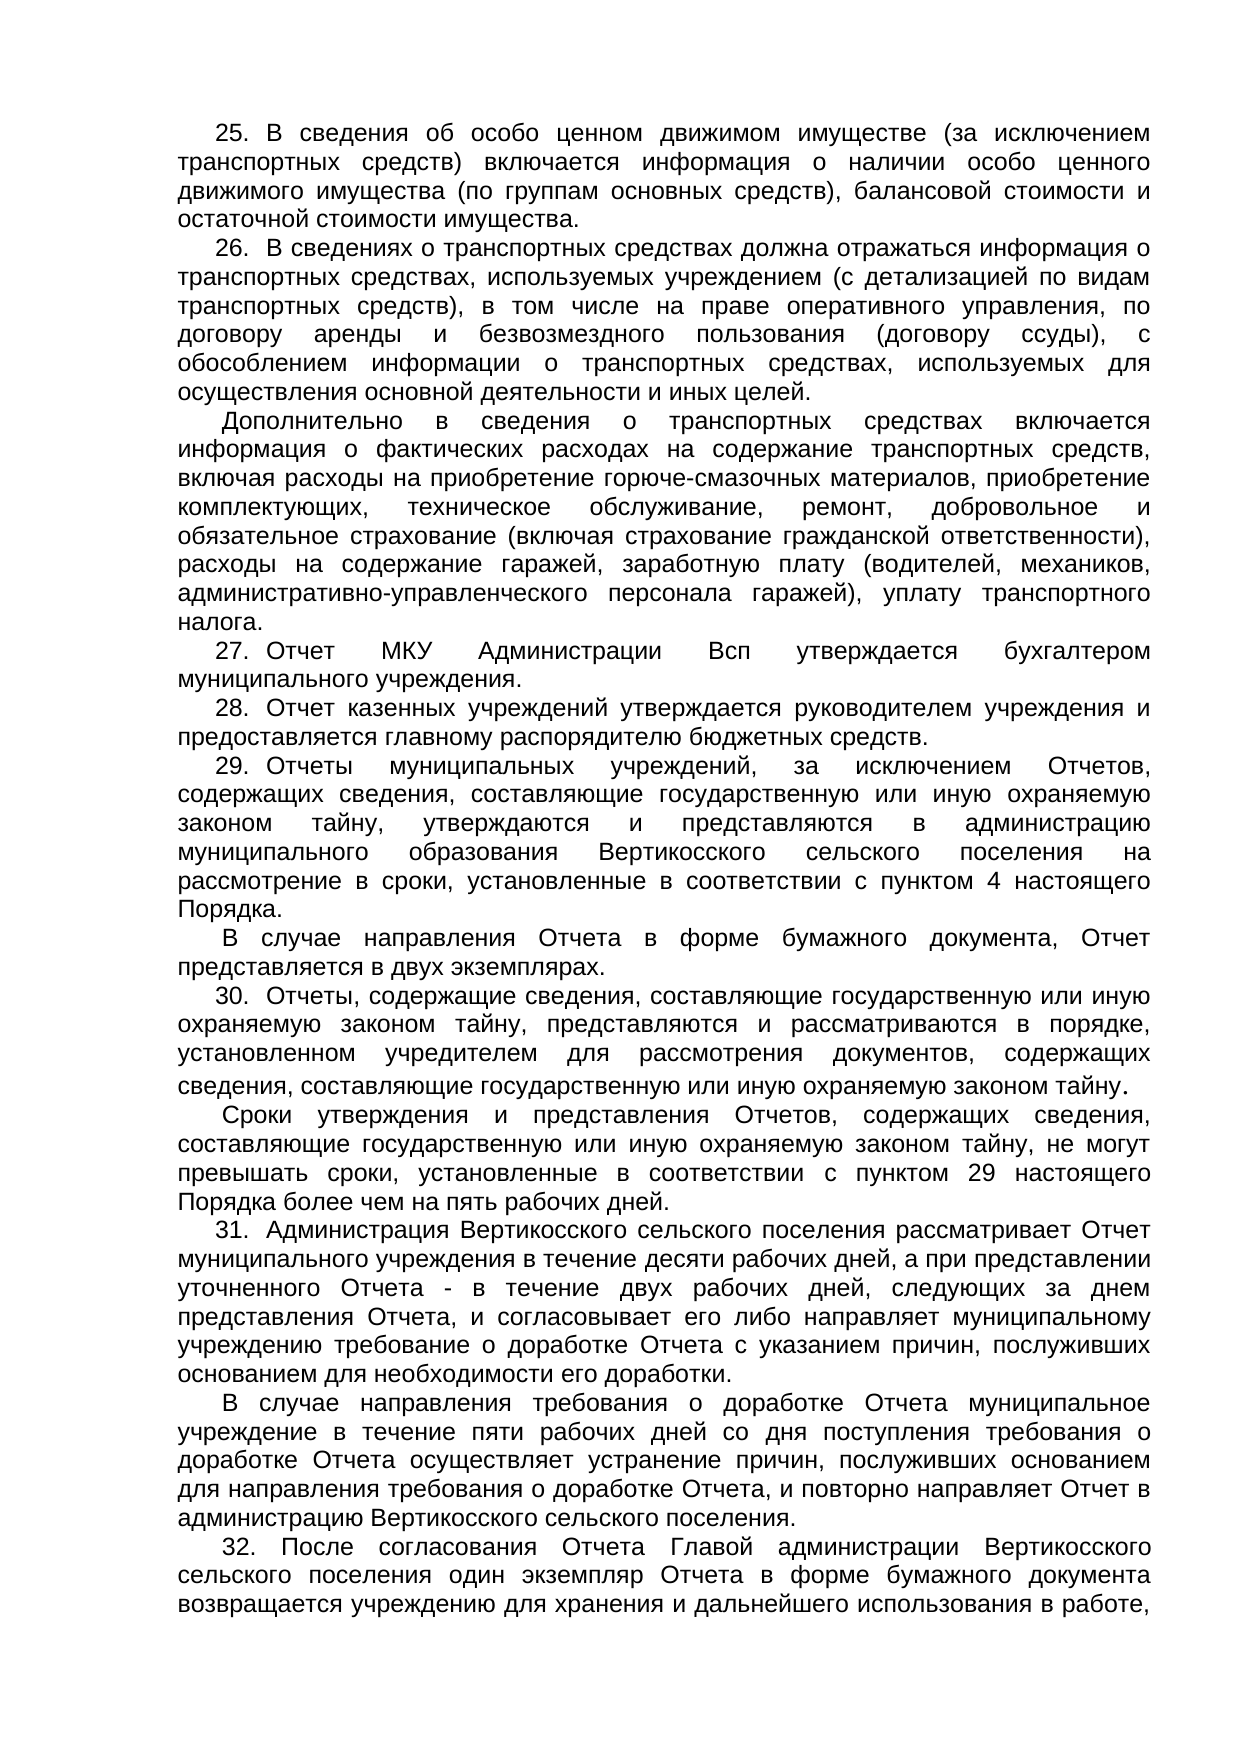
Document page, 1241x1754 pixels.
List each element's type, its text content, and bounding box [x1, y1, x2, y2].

text Дополнительно в сведения о транспортных средствах включается информация о фактических расходах на содержание транспортных средств, включая расходы на приобретение горюче-смазочных материалов, приобретение комплектующих, техническое обслуживание, ремонт, добровольное и обязательное страхование (включая страхование гражданской ответственности), расходы на содержание гаражей, заработную плату (водителей, механиков, административно-управленческого персонала гаражей), уплату транспортного налога. [177, 406, 1152, 636]
list Отчет казенных учреждений утверждается руководителем учреждения и предоставляется главному распорядителю бюджетных средств. [177, 693, 1152, 751]
text В случае направления Отчета в форме бумажного документа, Отчет представляется в двух экземплярах. [177, 923, 1152, 981]
text В случае направления требования о доработке Отчета муниципальное учреждение в течение пяти рабочих дней со дня поступления требования о доработке Отчета осуществляет устранение причин, послуживших основанием для направления требования о доработке Отчета, и повторно направляет Отчет в администрацию Вертикосского сельского поселения. [177, 1388, 1152, 1532]
list Отчеты, содержащие сведения, составляющие государственную или иную охраняемую законом тайну, представляются и рассматриваются в порядке, установленном учредителем для рассмотрения документов, содержащих сведения, составляющие государственную или иную охраняемую законом тайну. [177, 981, 1152, 1100]
list В сведения об особо ценном движимом имуществе (за исключением транспортных средств) включается информация о наличии особо ценного движимого имущества (по группам основных средств), балансовой стоимости и остаточной стоимости имущества. [177, 118, 1152, 233]
list Отчеты муниципальных учреждений, за исключением Отчетов, содержащих сведения, составляющие государственную или иную охраняемую законом тайну, утверждаются и представляются в администрацию муниципального образования Вертикосского сельского поселения на рассмотрение в сроки, установленные в соответствии с пунктом 4 настоящего Порядка. [177, 751, 1152, 923]
text Сроки утверждения и представления Отчетов, содержащих сведения, составляющие государственную или иную охраняемую законом тайну, не могут превышать сроки, установленные в соответствии с пунктом 29 настоящего Порядка более чем на пять рабочих дней. [177, 1100, 1152, 1215]
list В сведениях о транспортных средствах должна отражаться информация о транспортных средствах, используемых учреждением (с детализацией по видам транспортных средств), в том числе на праве оперативного управления, по договору аренды и безвозмездного пользования (договору ссуды), с обособлением информации о транспортных средствах, используемых для осуществления основной деятельности и иных целей. [177, 233, 1152, 406]
list Отчет МКУ Администрации Всп утверждается бухгалтером муниципального учреждения. [177, 636, 1152, 693]
list Администрация Вертикосского сельского поселения рассматривает Отчет муниципального учреждения в течение десяти рабочих дней, а при представлении уточненного Отчета - в течение двух рабочих дней, следующих за днем представления Отчета, и согласовывает его либо направляет муниципальному учреждению требование о доработке Отчета с указанием причин, послуживших основанием для необходимости его доработки. [177, 1215, 1152, 1388]
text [177, 1532, 1152, 1618]
